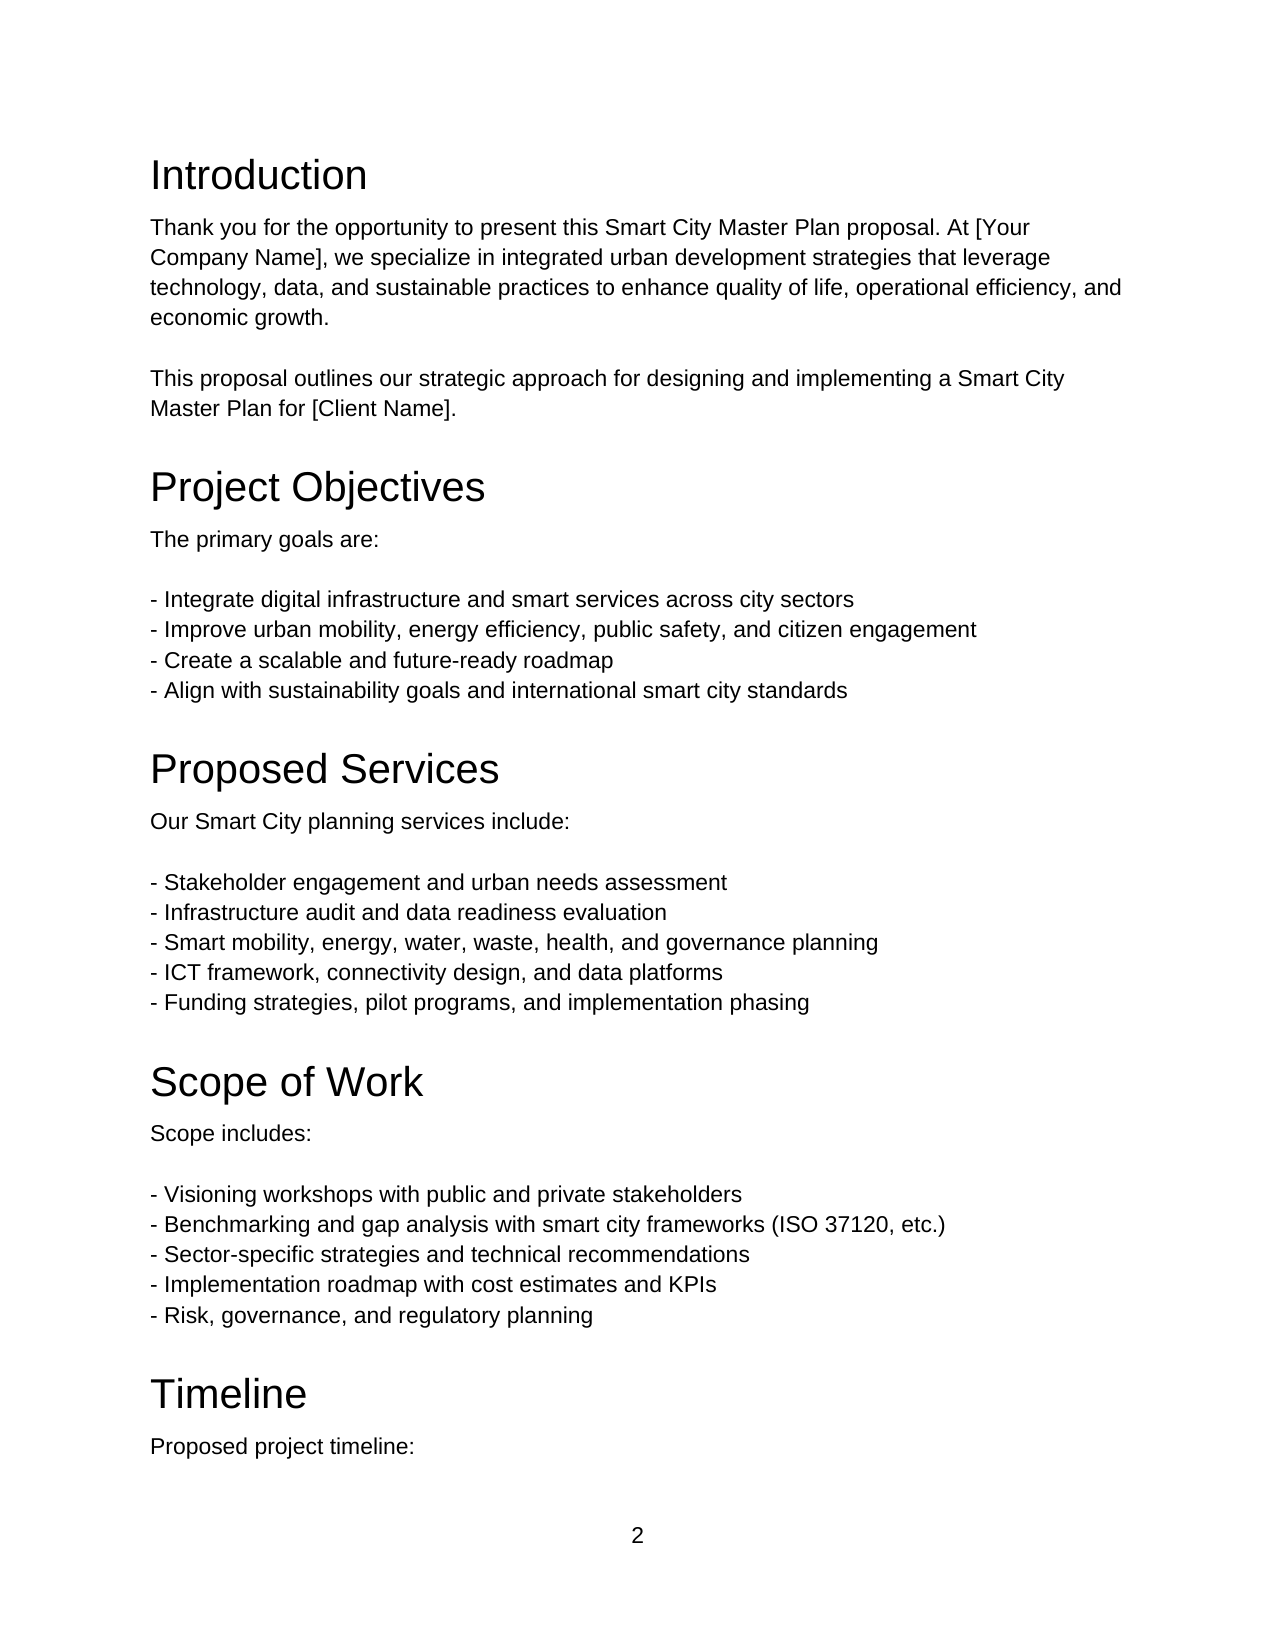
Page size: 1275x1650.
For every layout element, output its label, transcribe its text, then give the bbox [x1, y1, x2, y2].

subtitle Timeline [150, 1369, 1125, 1417]
subtitle Introduction [150, 150, 1125, 198]
text Proposed project timeline: [150, 1433, 1125, 1459]
text The primary goals are: - Integrate digital infrastructure and smart services across city sectors - Improve urban mobility, energy efficiency, public safety, and citizen engagement - Create a scalable and future-ready roadmap - Align with sustainability goals and international smart city standards [150, 526, 1125, 703]
subtitle Project Objectives [150, 462, 1125, 510]
subtitle Scope of Work [150, 1057, 1125, 1105]
subtitle Proposed Services [150, 744, 1125, 792]
text Our Smart City planning services include: - Stakeholder engagement and urban needs assessment - Infrastructure audit and data readiness evaluation - Smart mobility, energy, water, waste, health, and governance planning - ICT framework, connectivity design, and data platforms - Funding strategies, pilot programs, and implementation phasing [150, 808, 1125, 1016]
text Scope includes: - Visioning workshops with public and private stakeholders - Benchmarking and gap analysis with smart city frameworks (ISO 37120, etc.) - Sector-specific strategies and technical recommendations - Implementation roadmap with cost estimates and KPIs - Risk, governance, and regulatory planning [150, 1120, 1125, 1328]
text Thank you for the opportunity to present this Smart City Master Plan proposal. At [Your Company Name], we specialize in integrated urban development strategies that leverage technology, data, and sustainable practices to enhance quality of life, operational efficiency, and economic growth. This proposal outlines our strategic approach for designing and implementing a Smart City Master Plan for [Client Name]. [150, 213, 1125, 421]
